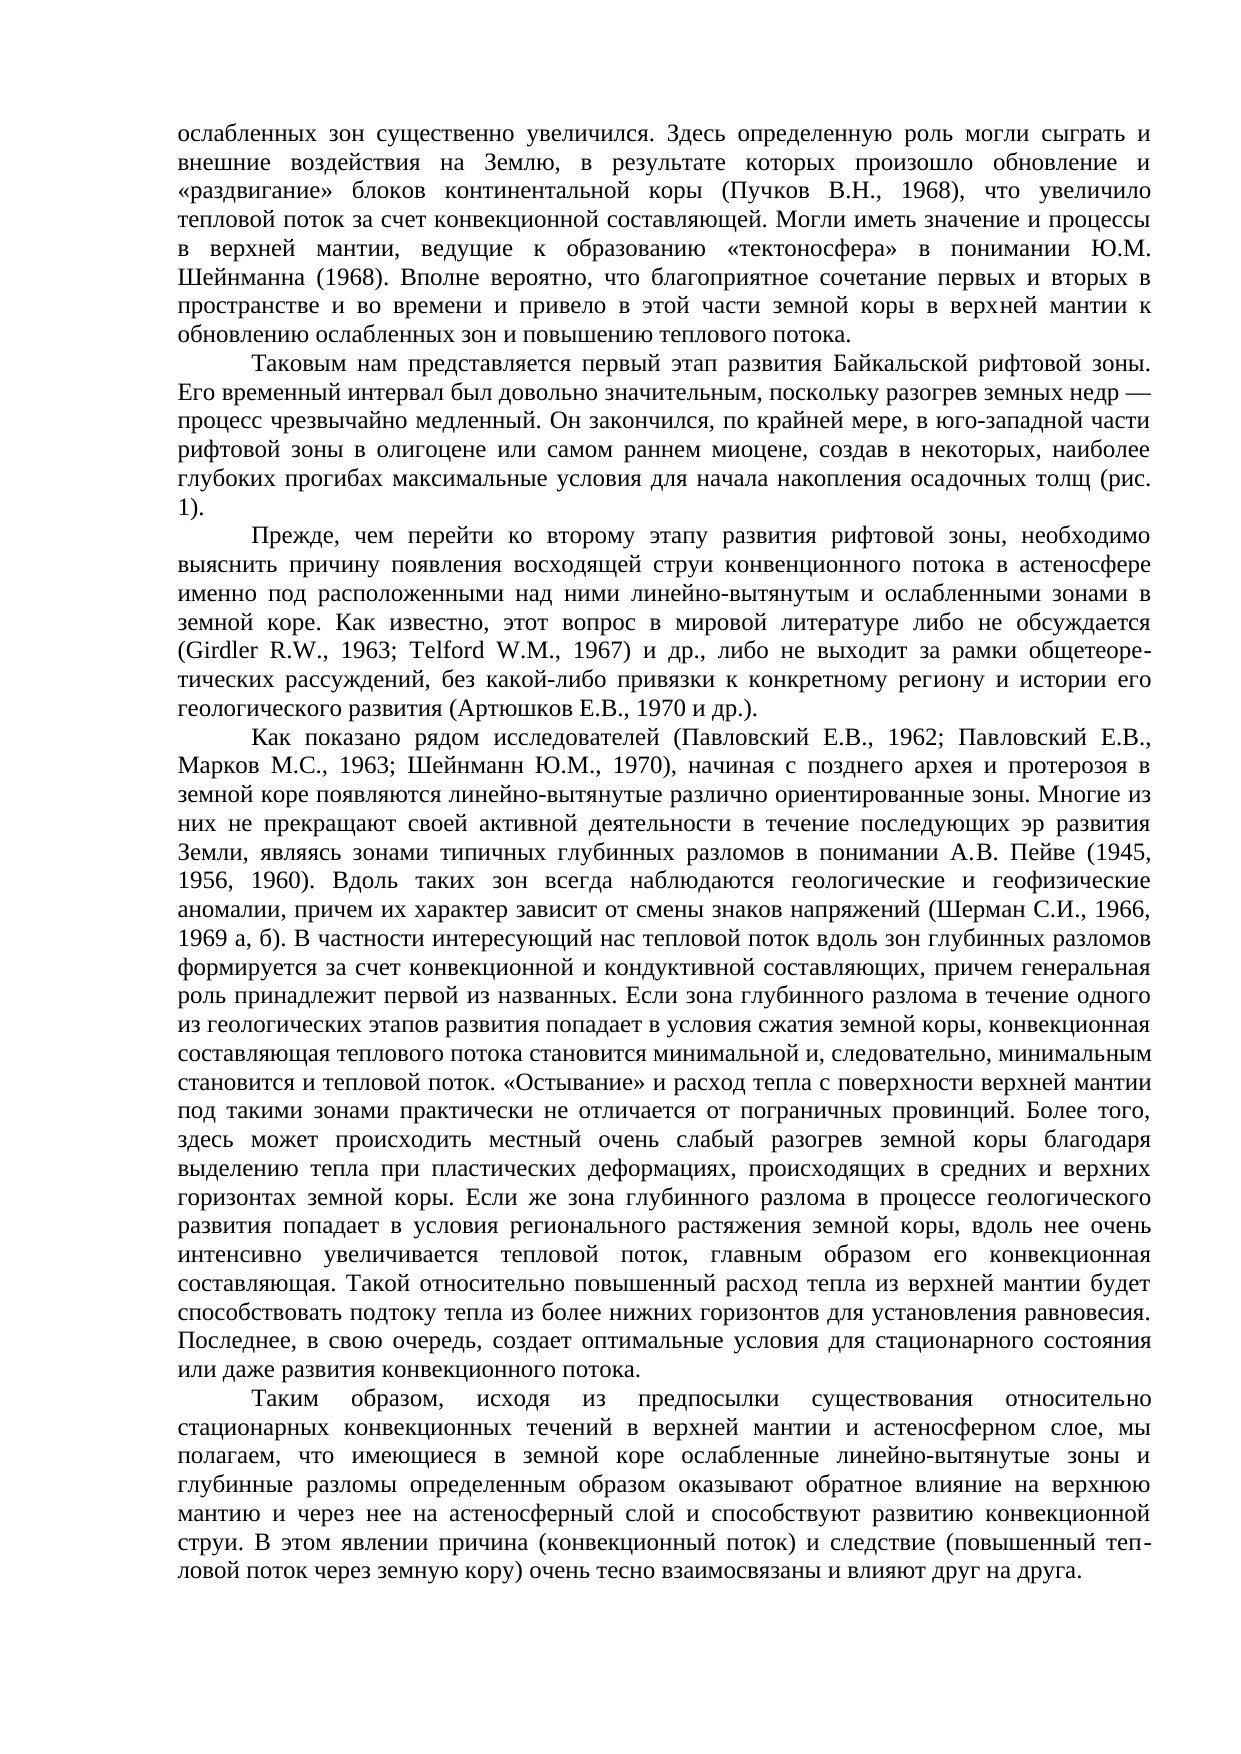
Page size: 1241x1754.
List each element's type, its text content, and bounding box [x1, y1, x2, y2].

text Таковым нам представляется первый этап развития Байкальской рифтовой зоны. Его временный интервал был довольно значительным, поскольку разогрев земных недр —процесс чрезвычайно медленный. Он закончился, по крайней мере, в юго-западной части рифтовой зоны в олигоцене или самом раннем миоцене, создав в некоторых, наиболее глубоких прогибах максимальные условия для начала накопления осадочных толщ (рис. 1). [177, 348, 1152, 521]
text Прежде, чем перейти ко второму этапу развития рифтовой зоны, необходимо выяснить причину появления восходящей струи конвенционного потока в астеносфере именно под расположенными над ними линейно-вытянутым и ослабленными зонами в земной коре. Как известно, этот вопрос в мировой литературе либо не обсуждается (Girdler R.W., 1963; Telford W.М., 1967) и др., либо не выходит за рамки общетеоретических рассуждений, без какой-либо привязки к конкретному региону и истории его геологического развития (Артюшков Е.В., 1970 и др.). [177, 521, 1152, 722]
text Как показано рядом исследователей (Павловский Е.В., 1962; Павловский Е.В., Марков М.С., 1963; Шейнманн Ю.М., 1970), начиная с позднего архея и протерозоя в земной коре появляются линейно-вытянутые различно ориентированные зоны. Многие из них не прекращают своей активной деятельности в течение последующих эр развития Земли, являясь зонами типичных глубинных разломов в понимании А.В. Пейве (1945, 1956, 1960). Вдоль таких зон всегда наблюдаются геологические и геофизические аномалии, причем их характер зависит от смены знаков напряжений (Шерман С.И., 1966, 1969 а, б). В частности интересующий нас тепловой поток вдоль зон глубинных разломов формируется за счет конвекционной и кондуктивной составляющих, причем генеральная роль принадлежит первой из названных. Если зона глубинного разлома в течение одного из геологических этапов развития попадает в условия сжатия земной коры, конвекционная составляющая теплового потока становится минимальной и, следовательно, минимальным становится и тепловой поток. «Остывание» и расход тепла с поверхности верхней мантии под такими зонами практически не отличается от пограничных провинций. Более того, здесь может происходить местный очень слабый разогрев земной коры благодаря выделению тепла при пластических деформациях, происходящих в средних и верхних горизонтах земной коры. Если же зона глубинного разлома в процессе геологического развития попадает в условия регионального растяжения земной коры, вдоль нее очень интенсивно увеличивается тепловой поток, главным образом его конвекционная составляющая. Такой относительно повышенный расход тепла из верхней мантии будет способствовать подтоку тепла из более нижних горизонтов для установления равновесия. Последнее, в свою очередь, создает оптимальные условия для стационарного состояния или даже развития конвекционного потока. [177, 722, 1152, 1383]
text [177, 118, 1152, 348]
text Таким образом, исходя из предпосылки существования относительно стационарных конвекционных течений в верхней мантии и астеносферном слое, мы полагаем, что имеющиеся в земной коре ослабленные линейно-вытянутые зоны и глубинные разломы определенным образом оказывают обратное влияние на верхнюю мантию и через нее на астеносферный слой и способствуют развитию конвекционной струи. В этом явлении причина (конвекционный поток) и следствие (повышенный тепловой поток через земную кору) очень тесно взаимосвязаны и влияют друг на друга. [177, 1383, 1152, 1584]
